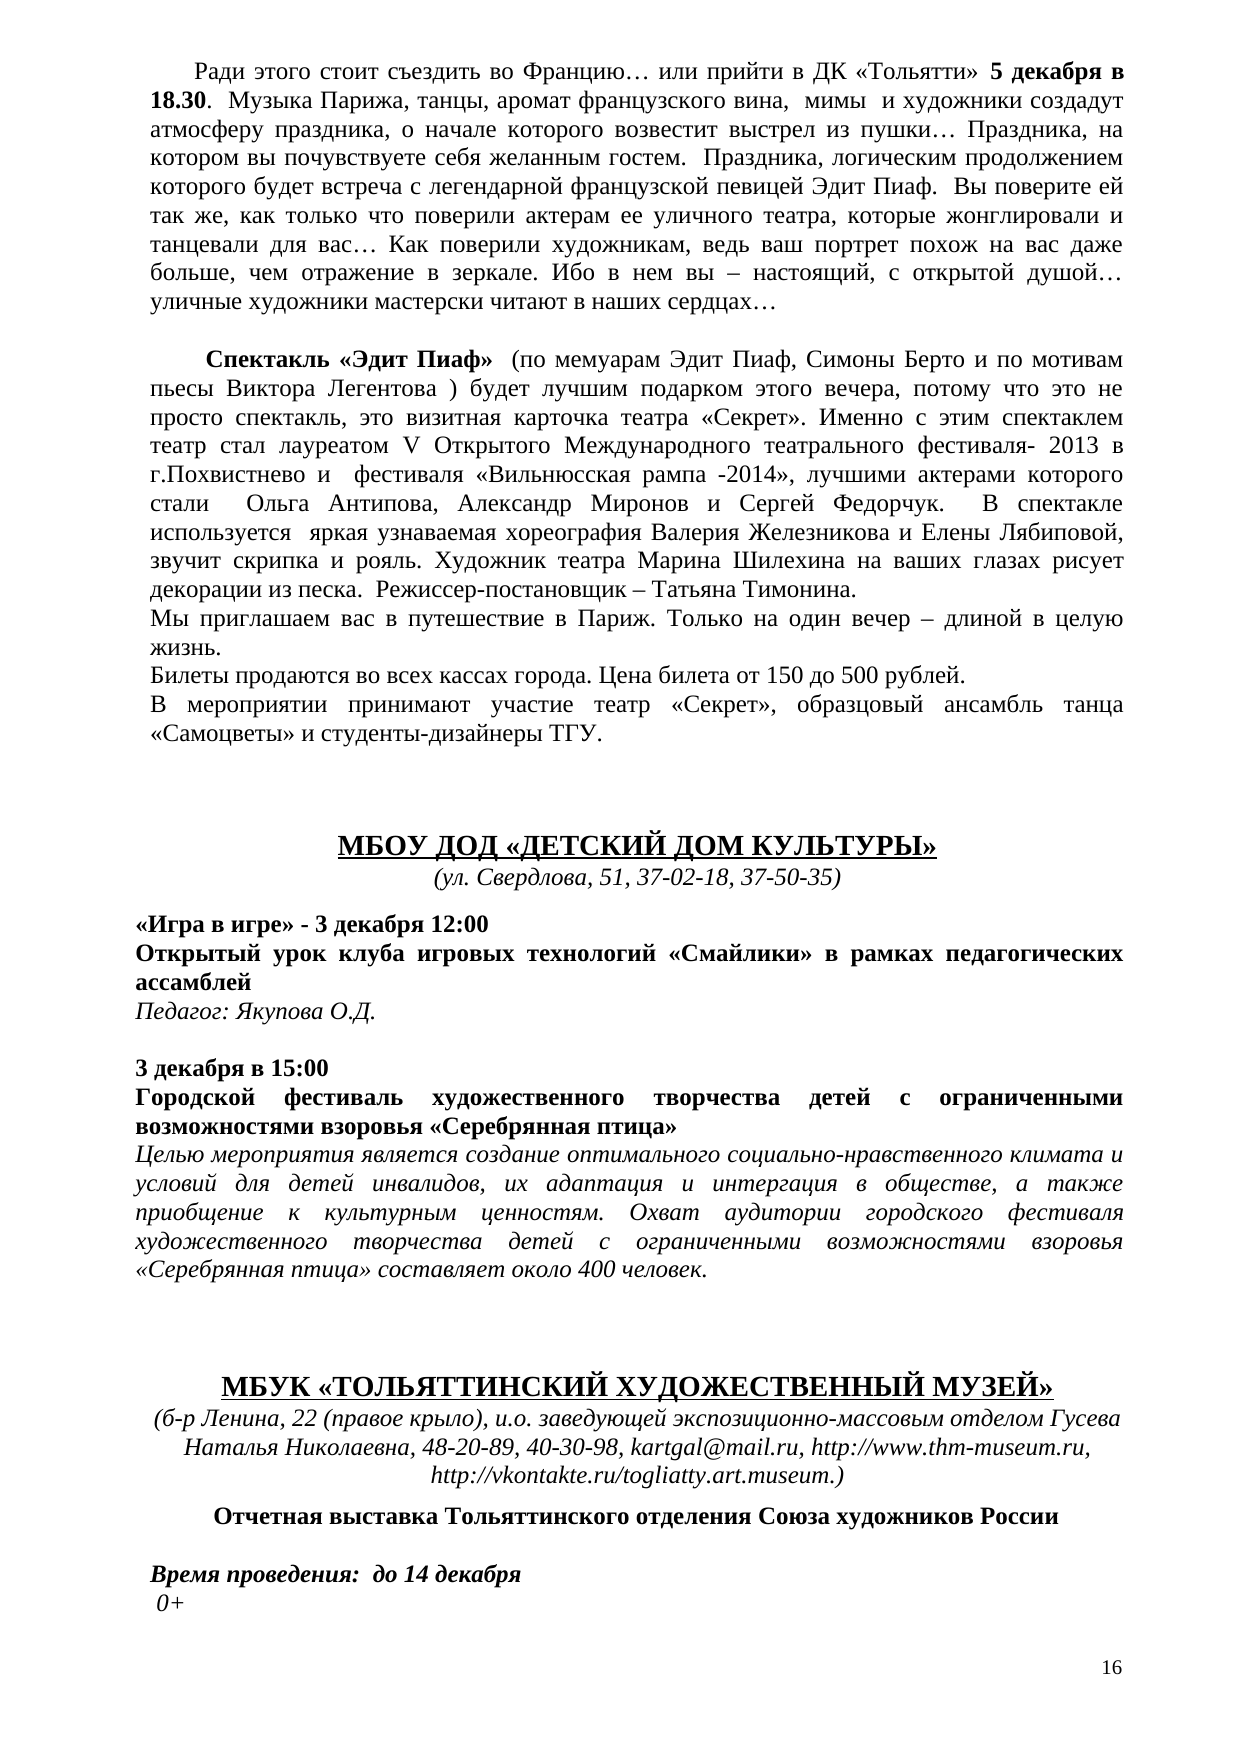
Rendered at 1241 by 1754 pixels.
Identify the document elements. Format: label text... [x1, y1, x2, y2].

text Городской фестиваль художественного творчества детей с ограниченными возможностями взоровья «Серебрянная птица» [135, 1082, 1124, 1139]
text 3 декабря в 15:00 [135, 1053, 1124, 1082]
text «Игра в игре» - 3 декабря 12:00 [135, 909, 1124, 938]
text Педагог: Якупова О.Д. [135, 996, 1124, 1024]
text Билеты продаются во всех кассах города. Цена билета от 150 до 500 рублей. [150, 660, 1124, 689]
text Спектакль «Эдит Пиаф» (по мемуарам Эдит Пиаф, Симоны Берто и по мотивам пьесы Виктора Легентова ) будет лучшим подарком этого вечера, потому что это не просто спектакль, это визитная карточка театра «Секрет». Именно с этим спектаклем театр стал лауреатом V Открытого Международного театрального фестиваля- 2013 в г.Похвистнево и фестиваля «Вильнюсская рампа -2014», лучшими актерами которого стали Ольга Антипова, Александр Миронов и Сергей Федорчук. В спектакле используется яркая узнаваемая хореография Валерия Железникова и Елены Лябиповой, звучит скрипка и рояль. Художник театра Марина Шилехина на ваших глазах рисует декорации из песка. Режиссер-постановщик – Татьяна Тимонина. [150, 344, 1124, 603]
text Время проведения: до 14 декабря [150, 1559, 1131, 1588]
text В мероприятии принимают участие театр «Секрет», образцовый ансамбль танца «Самоцветы» и студенты-дизайнеры ТГУ. [150, 689, 1124, 747]
text (б-р Ленина, 22 (правое крыло), и.о. заведующей экспозиционно-массовым отделом Гусева Наталья Николаевна, 48-20-89, 40-30-98, kartgal@mail.ru, http://www.thm-museum.ru, http://vkontakte.ru/togliatty.art.museum.) [150, 1403, 1124, 1489]
text Отчетная выставка Тольяттинского отделения Союза художников России [150, 1501, 1122, 1530]
text МБОУ ДОД «ДЕТСКИЙ ДОМ КУЛЬТУРЫ» [150, 828, 1124, 862]
text Мы приглашаем вас в путешествие в Париж. Только на один вечер – длиной в целую жизнь. [150, 603, 1124, 660]
text Открытый урок клуба игровых технологий «Смайлики» в рамках педагогических ассамблей [135, 938, 1124, 996]
text Целью мероприятия является создание оптимального социально-нравственного климата и условий для детей инвалидов, их адаптация и интергация в обществе, а также приобщение к культурным ценностям. Охват аудитории городского фестиваля художественного творчества детей с ограниченными возможностями взоровья «Серебрянная птица» составляет около 400 человек. [135, 1139, 1124, 1283]
text Ради этого стоит съездить во Францию… или прийти в ДК «Тольятти» 5 декабря в 18.30. Музыка Парижа, танцы, аромат французского вина, мимы и художники создадут атмосферу праздника, о начале которого возвестит выстрел из пушки… Праздника, на котором вы почувствуете себя желанным гостем. Праздника, логическим продолжением которого будет встреча с легендарной французской певицей Эдит Пиаф. Вы поверите ей так же, как только что поверили актерам ее уличного театра, которые жонглировали и танцевали для вас… Как поверили художникам, ведь ваш портрет похож на вас даже больше, чем отражение в зеркале. Ибо в нем вы – настоящий, с открытой душой… уличные художники мастерски читают в наших сердцах… [150, 56, 1124, 315]
text (ул. Свердлова, 51, 37-02-18, 37-50-35) [150, 862, 1124, 890]
text МБУК «ТОЛЬЯТТИНСКИЙ ХУДОЖЕСТВЕННЫЙ МУЗЕЙ» [150, 1369, 1124, 1403]
text 0+ [150, 1588, 1131, 1616]
